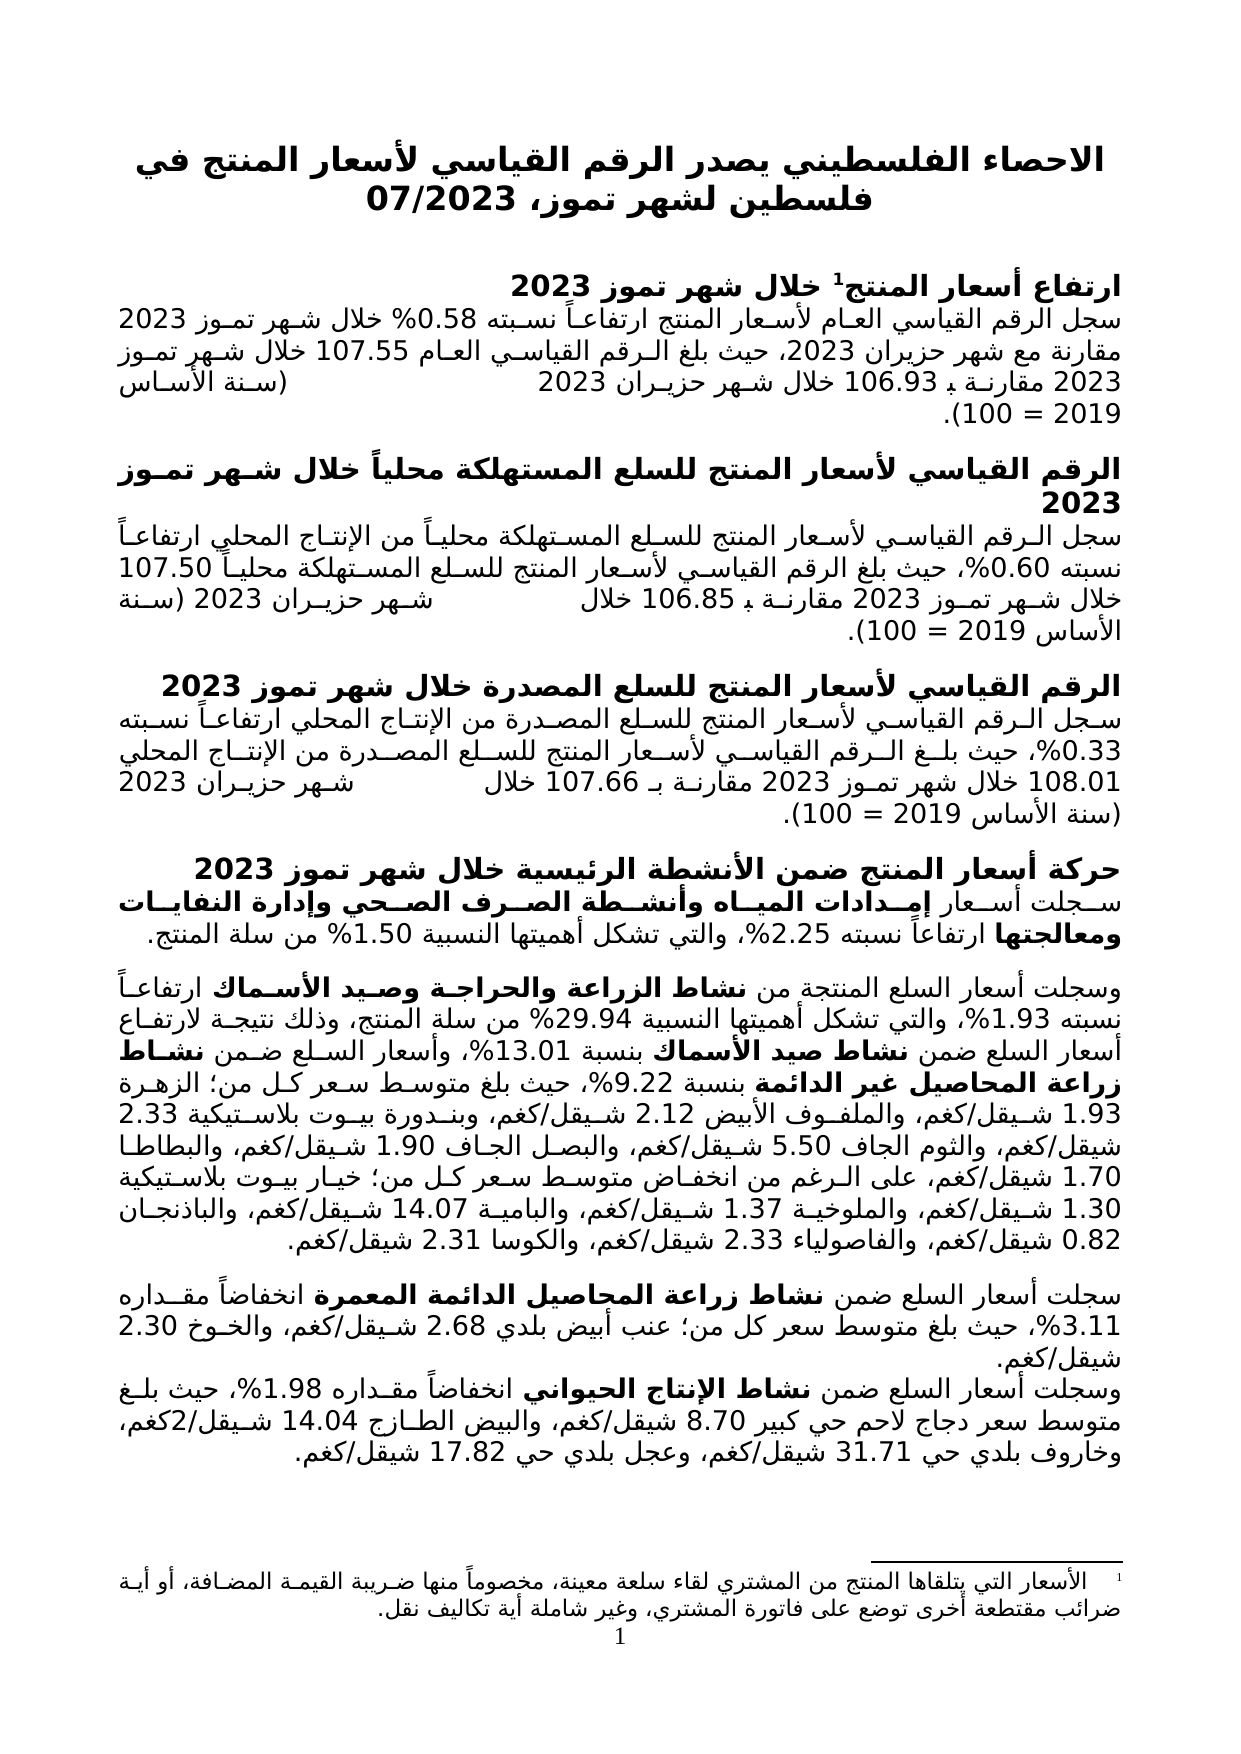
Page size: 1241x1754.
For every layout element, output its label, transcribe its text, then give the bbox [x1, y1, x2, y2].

text سجل الرقم القياسي العام لأسعار المنتج ارتفاعاً نسبته 0.58% خلال شهر تموز 2023 مقارنة مع شهر حزيران 2023أ، حيث بلغ الرقم القياسي العام 107.55 خلال شهر تموز 2023 مقارنة ﺒ 106.93 خلال شهر حزيران 2023 (سنة الأساس 2019 = 100). [118, 304, 1122, 430]
text سجل الرقم القياسي لأسعار المنتج للسلع المستهلكة محلياً من الإنتاج المحلي ارتفاعاً نسبته 0.60%، حيث بلغ الرقم القياسي لأسعار المنتج للسلع المستهلكة محلياً 107.50 خلال شهر تموز 2023 مقارنة ﺒ 106.85 خلال شهر حزيران 2023 (سنة الأساس 2019 = 100). [118, 521, 1122, 647]
text سجلت أسعار السلع ضمن نشاط زراعة المحاصيل الدائمة المعمرة انخفاضاً مقداره 3.11%، حيث بلغ متوسط سعر كل من؛ عنب أبيض بلدي 2.68 شيقل/كغم، والخوخ 2.30 شيقل/كغم. [118, 1279, 1122, 1374]
text سجل الرقم القياسي لأسعار المنتج للسلع المصدرة من الإنتاج المحلي ارتفاعاً نسبته 0.33%، حيث بلغ الرقم القياسي لأسعار المنتج للسلع المصدرة من الإنتاج المحلي 108.01 خلال شهر تموز 2023 مقارنة بـ 107.66 خلال شهر حزيران 2023 (سنة الأساس 2019 = 100). [118, 703, 1122, 830]
text وسجلت أسعار السلع المنتجة من نشاط الزراعة والحراجة وصيد الأسماك ارتفاعاً نسبته 1.93%، والتي تشكل أهميتها النسبية 29.94% من سلة المنتج، وذلك نتيجة لارتفاع أسعار السلع ضمن نشاط صيد الأسماك بنسبة 13.01%، وأسعار السلع ضمن نشاط زراعة المحاصيل غير الدائمة بنسبة 9.22%، حيث بلغ متوسط سعر كل من؛ الزهرة 1.93 شيقل/كغم، والملفوف الأبيض 2.12 شيقل/كغم، وبندورة بيوت بلاستيكية 2.33 شيقل/كغم، والثوم الجاف 5.50 شيقل/كغم، والبصل الجاف 1.90 شيقل/كغم، والبطاطا 1.70 شيقل/كغم، على الرغم من انخفاض متوسط سعر كل من؛ خيار بيوت بلاستيكية 1.30 شيقل/كغم، والملوخية 1.37 شيقل/كغم، والبامية 14.07 شيقل/كغم، والباذنجان 0.82 شيقل/كغم، والفاصولياء 2.33 شيقل/كغم، والكوسا 2.31 شيقل/كغم. [118, 972, 1122, 1256]
text الاحصاء الفلسطيني يصدر الرقم القياسي لأسعار المنتج في فلسطين لشهر تموز، 07/2023 [118, 141, 1122, 218]
text الرقم القياسي لأسعار المنتج للسلع المستهلكة محلياً خلال شهر تموز 2023 [118, 453, 1122, 521]
text سجلت أسعار إمدادات المياه وأنشطة الصرف الصحي وإدارة النفايات ومعالجتها ارتفاعاً نسبته 2.25%، والتي تشكل أهميتها النسبية 1.50% من سلة المنتج. [118, 886, 1122, 949]
text الرقم القياسي لأسعار المنتج للسلع المصدرة خلال شهر تموز 2023 [118, 669, 1122, 703]
text وسجلت أسعار السلع ضمن نشاط الإنتاج الحيواني انخفاضاً مقداره 1.98%، حيث بلغ متوسط سعر دجاج لاحم حي كبير 8.70 شيقل/كغم، والبيض الطازج 14.04 شيقل/2كغم، وخاروف بلدي حي 31.71 شيقل/كغم، وعجل بلدي حي 17.82 شيقل/كغم. [118, 1374, 1122, 1468]
text حركة أسعار المنتج ضمن الأنشطة الرئيسية خلال شهر تموز 2023 [118, 852, 1122, 886]
text ارتفاع أسعار المنتج1 خلال شهر تموز 2023 [118, 270, 1122, 304]
